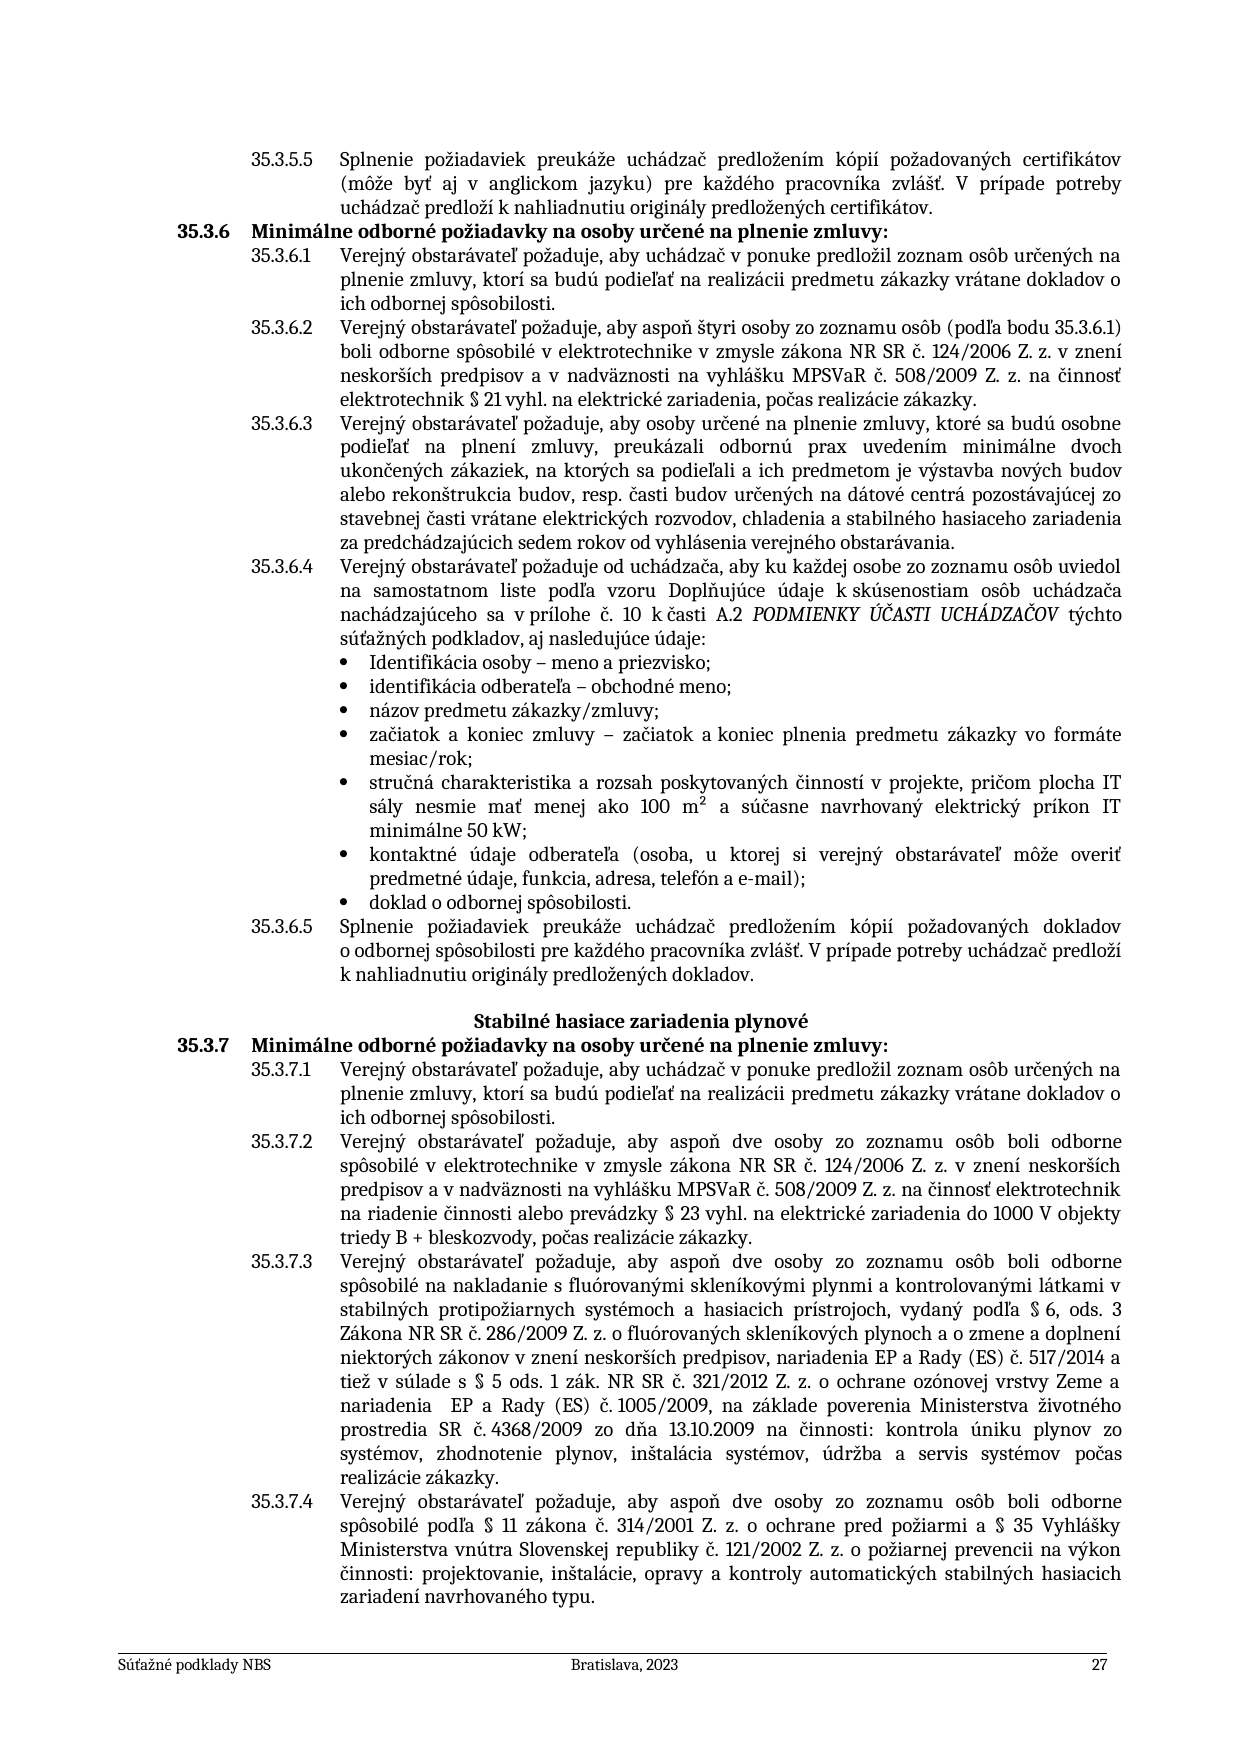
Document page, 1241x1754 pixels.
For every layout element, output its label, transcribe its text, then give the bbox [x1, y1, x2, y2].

list stručná charakteristika a rozsah poskytovaných činností v projekte, pričom plocha IT sály nesmie mať menej ako 100 m² a súčasne navrhovaný elektrický príkon IT minimálne 50 kW; [340, 771, 1122, 842]
list Minimálne odborné požiadavky na osoby určené na plnenie zmluvy: [177, 1034, 1122, 1058]
list Stabilné hasiace zariadenia plynové [161, 1010, 1122, 1034]
list názov predmetu zákazky/zmluvy; [340, 699, 1122, 723]
list Identifikácia osoby – meno a priezvisko; [340, 651, 1122, 675]
list Verejný obstarávateľ požaduje, aby aspoň štyri osoby zo zoznamu osôb (podľa bodu 35.3.6.1) boli odborne spôsobilé v elektrotechnike v zmysle zákona NR SR č. 124/2006 Z. z. v znení neskorších predpisov a v nadväznosti na vyhlášku MPSVaR č. 508/2009 Z. z. na činnosť elektrotechnik § 21 vyhl. na elektrické zariadenia, počas realizácie zákazky. [251, 315, 1122, 411]
list Minimálne odborné požiadavky na osoby určené na plnenie zmluvy: [177, 219, 1122, 243]
list Verejný obstarávateľ požaduje od uchádzača, aby ku každej osobe zo zoznamu osôb uviedol na samostatnom liste podľa vzoru Doplňujúce údaje k skúsenostiam osôb uchádzača nachádzajúceho sa v prílohe č. 10 k časti A.2 PODMIENKY ÚČASTI UCHÁDZAČOV týchto súťažných podkladov, aj nasledujúce údaje: [251, 555, 1122, 651]
list začiatok a koniec zmluvy – začiatok a koniec plnenia predmetu zákazky vo formáte mesiac/rok; [340, 723, 1122, 771]
list kontaktné údaje odberateľa (osoba, u ktorej si verejný obstarávateľ môže overiť predmetné údaje, funkcia, adresa, telefón a e-mail); [340, 842, 1122, 890]
list Verejný obstarávateľ požaduje, aby osoby určené na plnenie zmluvy, ktoré sa budú osobne podieľať na plnení zmluvy, preukázali odbornú prax uvedením minimálne dvoch ukončených zákaziek, na ktorých sa podieľali a ich predmetom je výstavba nových budov alebo rekonštrukcia budov, resp. časti budov určených na dátové centrá pozostávajúcej zo stavebnej časti vrátane elektrických rozvodov, chladenia a stabilného hasiaceho zariadenia za predchádzajúcich sedem rokov od vyhlásenia verejného obstarávania. [251, 411, 1122, 555]
list Splnenie požiadaviek preukáže uchádzač predložením kópií požadovaných dokladov o odbornej spôsobilosti pre každého pracovníka zvlášť. V prípade potreby uchádzač predloží k nahliadnutiu originály predložených dokladov. [251, 914, 1122, 986]
list identifikácia odberateľa – obchodné meno; [340, 675, 1122, 699]
list Verejný obstarávateľ požaduje, aby uchádzač v ponuke predložil zoznam osôb určených na plnenie zmluvy, ktorí sa budú podieľať na realizácii predmetu zákazky vrátane dokladov o ich odbornej spôsobilosti. [251, 1058, 1122, 1130]
list Verejný obstarávateľ požaduje, aby aspoň dve osoby zo zoznamu osôb boli odborne spôsobilé podľa § 11 zákona č. 314/2001 Z. z. o ochrane pred požiarmi a § 35 Vyhlášky Ministerstva vnútra Slovenskej republiky č. 121/2002 Z. z. o požiarnej prevencii na výkon činnosti: projektovanie, inštalácie, opravy a kontroly automatických stabilných hasiacich zariadení navrhovaného typu. [251, 1489, 1122, 1609]
list doklad o odbornej spôsobilosti. [340, 890, 1122, 914]
list Verejný obstarávateľ požaduje, aby aspoň dve osoby zo zoznamu osôb boli odborne spôsobilé na nakladanie s fluórovanými skleníkovými plynmi a kontrolovanými látkami v stabilných protipožiarnych systémoch a hasiacich prístrojoch, vydaný podľa § 6, ods. 3 Zákona NR SR č. 286/2009 Z. z. o fluórovaných skleníkových plynoch a o zmene a doplnení niektorých zákonov v znení neskorších predpisov, nariadenia EP a Rady (ES) č. 517/2014 a tiež v súlade s § 5 ods. 1 zák. NR SR č. 321/2012 Z. z. o ochrane ozónovej vrstvy Zeme a nariadenia EP a Rady (ES) č. 1005/2009, na základe poverenia Ministerstva životného prostredia SR č. 4368/2009 zo dňa 13.10.2009 na činnosti: kontrola úniku plynov zo systémov, zhodnotenie plynov, inštalácia systémov, údržba a servis systémov počas realizácie zákazky. [251, 1250, 1122, 1489]
list Verejný obstarávateľ požaduje, aby aspoň dve osoby zo zoznamu osôb boli odborne spôsobilé v elektrotechnike v zmysle zákona NR SR č. 124/2006 Z. z. v znení neskorších predpisov a v nadväznosti na vyhlášku MPSVaR č. 508/2009 Z. z. na činnosť elektrotechnik na riadenie činnosti alebo prevádzky § 23 vyhl. na elektrické zariadenia do 1000 V objekty triedy B + bleskozvody, počas realizácie zákazky. [251, 1130, 1122, 1250]
list Verejný obstarávateľ požaduje, aby uchádzač v ponuke predložil zoznam osôb určených na plnenie zmluvy, ktorí sa budú podieľať na realizácii predmetu zákazky vrátane dokladov o ich odbornej spôsobilosti. [251, 243, 1122, 315]
list Splnenie požiadaviek preukáže uchádzač predložením kópií požadovaných certifikátov (môže byť aj v anglickom jazyku) pre každého pracovníka zvlášť. V prípade potreby uchádzač predloží k nahliadnutiu originály predložených certifikátov. [251, 148, 1122, 219]
